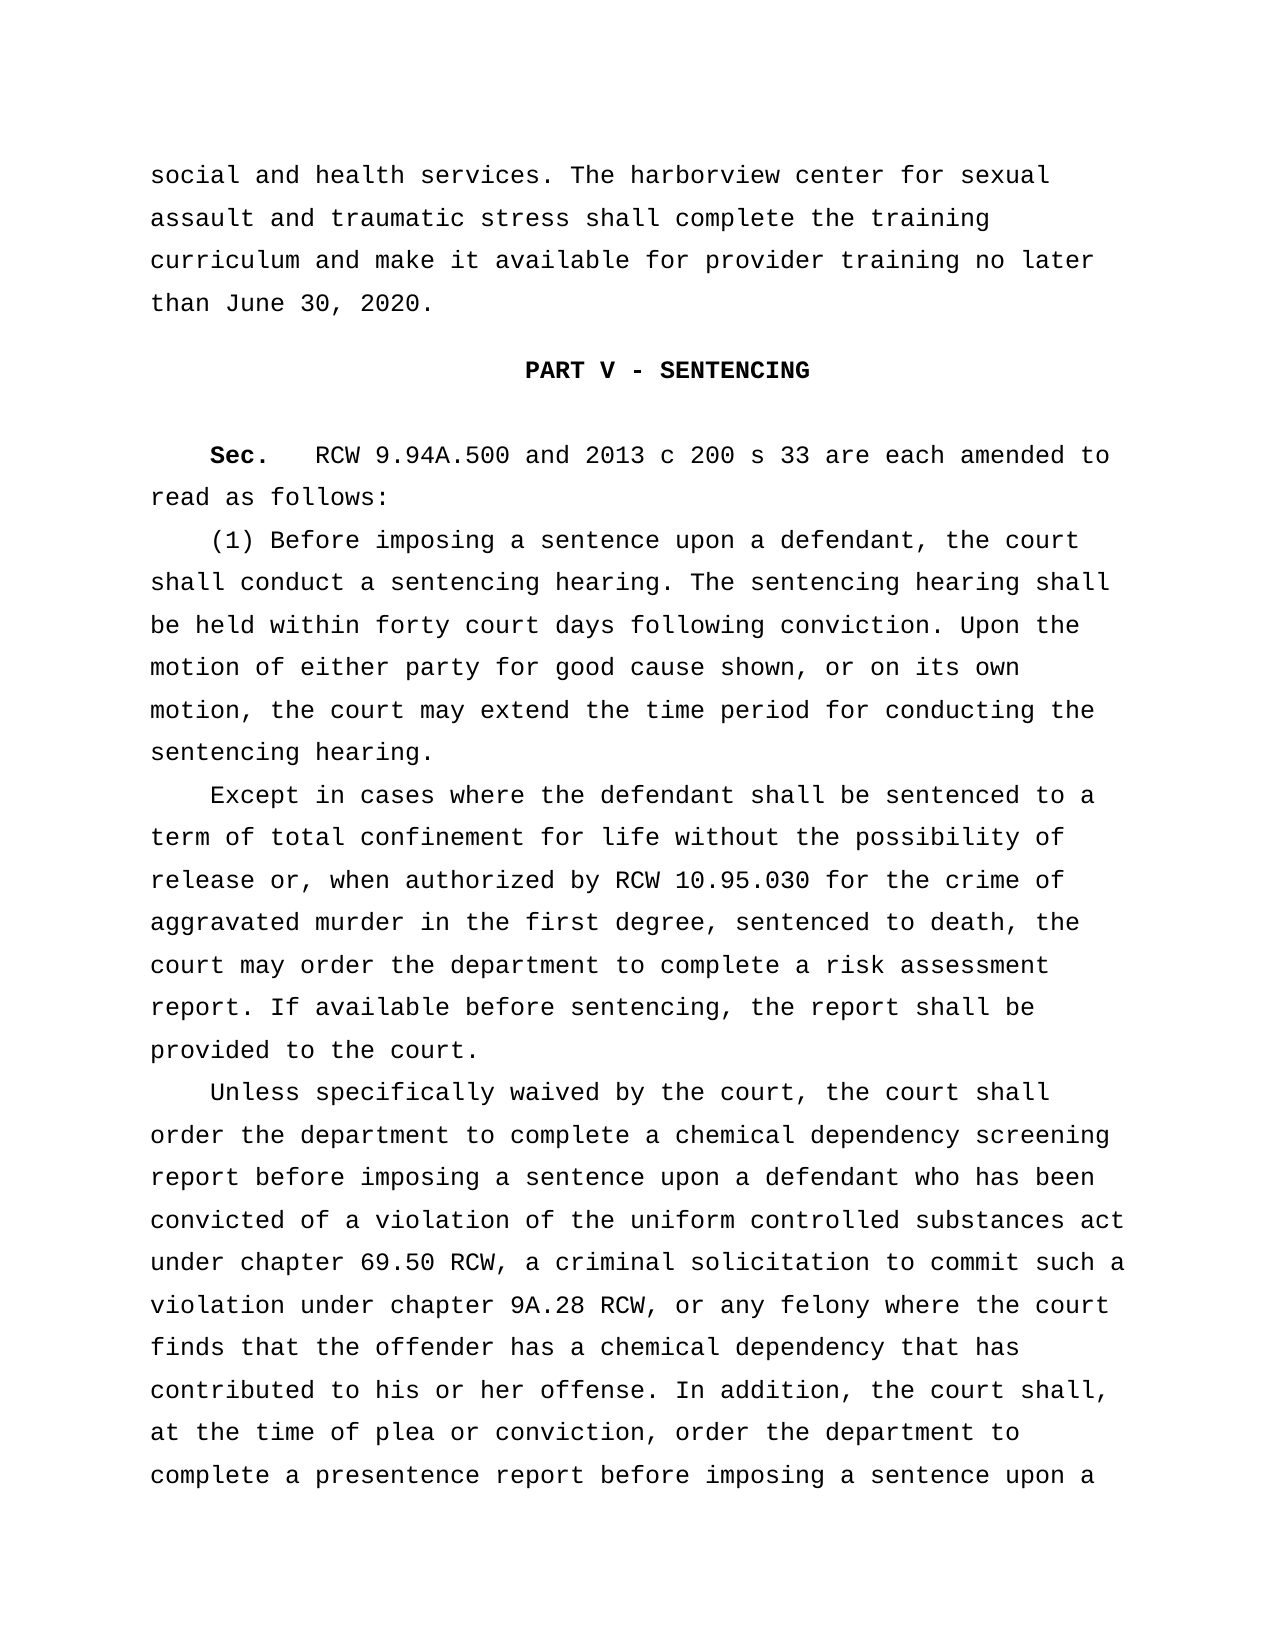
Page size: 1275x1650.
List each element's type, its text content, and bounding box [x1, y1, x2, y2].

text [150, 1067, 1125, 1492]
text Sec. RCW 9.94A.500 and 2013 c 200 s 33 are each amended to read as follows: [150, 429, 1125, 514]
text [150, 150, 1125, 320]
text (1) Before imposing a sentence upon a defendant, the court shall conduct a sentencing hearing. The sentencing hearing shall be held within forty court days following conviction. Upon the motion of either party for good cause shown, or on its own motion, the court may extend the time period for conducting the sentencing hearing. [150, 514, 1125, 769]
text Except in cases where the defendant shall be sentenced to a term of total confinement for life without the possibility of release or, when authorized by RCW 10.95.030 for the crime of aggravated murder in the first degree, sentenced to death, the court may order the department to complete a risk assessment report. If available before sentencing, the report shall be provided to the court. [150, 769, 1125, 1067]
text PART V - SENTENCING [150, 345, 1125, 387]
